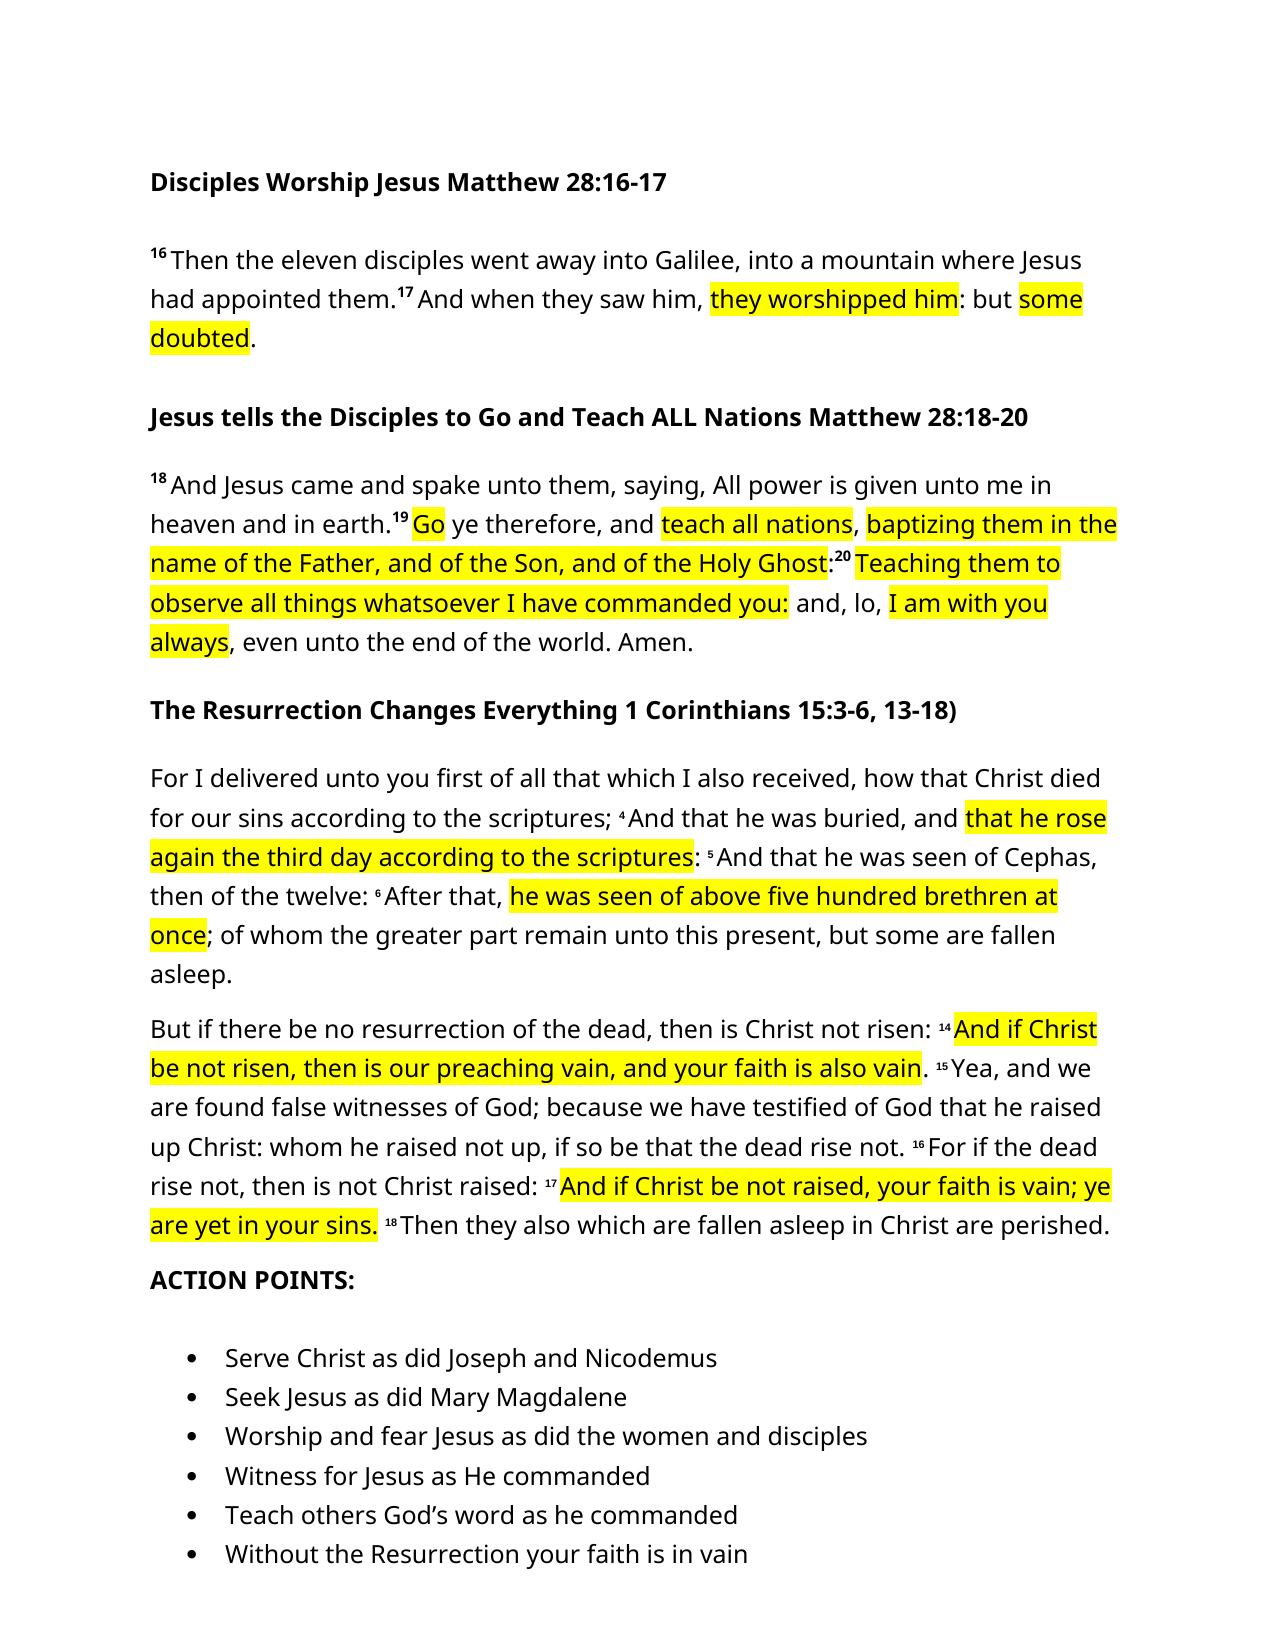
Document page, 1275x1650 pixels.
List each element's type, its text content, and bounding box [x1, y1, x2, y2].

list Teach others God’s word as he commanded [187, 1497, 1125, 1531]
list Without the Resurrection your faith is in vain [187, 1536, 1125, 1571]
text But if there be no resurrection of the dead, then is Christ not risen: 14 And if Christ be not risen, then is our preaching vain, and your faith is also vain. 15 Yea, and we are found false witnesses of God; because we have testified of God that he raised up Christ: whom he raised not up, if so be that the dead rise not. 16 For if the dead rise not, then is not Christ raised: 17 And if Christ be not raised, your faith is vain; ye are yet in your sins. 18 Then they also which are fallen asleep in Christ are perished. [150, 1012, 1125, 1242]
text The Resurrection Changes Everything 1 Corinthians 15:3-6, 13-18) [150, 693, 1125, 727]
list Worship and fear Jesus as did the women and disciples [187, 1419, 1125, 1453]
text 18 And Jesus came and spake unto them, saying, All power is given unto me in heaven and in earth.19 Go ye therefore, and teach all nations, baptizing them in the name of the Father, and of the Son, and of the Holy Ghost:20 Teaching them to observe all things whatsoever I have commanded you: and, lo, I am with you always, even unto the end of the world. Amen. [150, 468, 1125, 658]
list Witness for Jesus as He commanded [187, 1458, 1125, 1492]
text Disciples Worship Jesus Matthew 28:16-17 [150, 164, 1125, 198]
text Jesus tells the Disciples to Go and Teach ALL Nations Matthew 28:18-20 [150, 399, 1125, 433]
text For I delivered unto you first of all that which I also received, how that Christ died for our sins according to the scriptures; 4 And that he was buried, and that he rose again the third day according to the scriptures: 5 And that he was seen of Cephas, then of the twelve: 6 After that, he was seen of above five hundred brethren at once; of whom the greater part remain unto this present, but some are fallen asleep. [150, 761, 1125, 991]
list Serve Christ as did Joseph and Nicodemus [187, 1341, 1125, 1375]
text ACTION POINTS: [150, 1262, 1125, 1296]
list Seek Jesus as did Mary Magdalene [187, 1380, 1125, 1414]
text 16 Then the eleven disciples went away into Galilee, into a mountain where Jesus had appointed them.17 And when they saw him, they worshipped him: but some doubted. [150, 243, 1125, 355]
